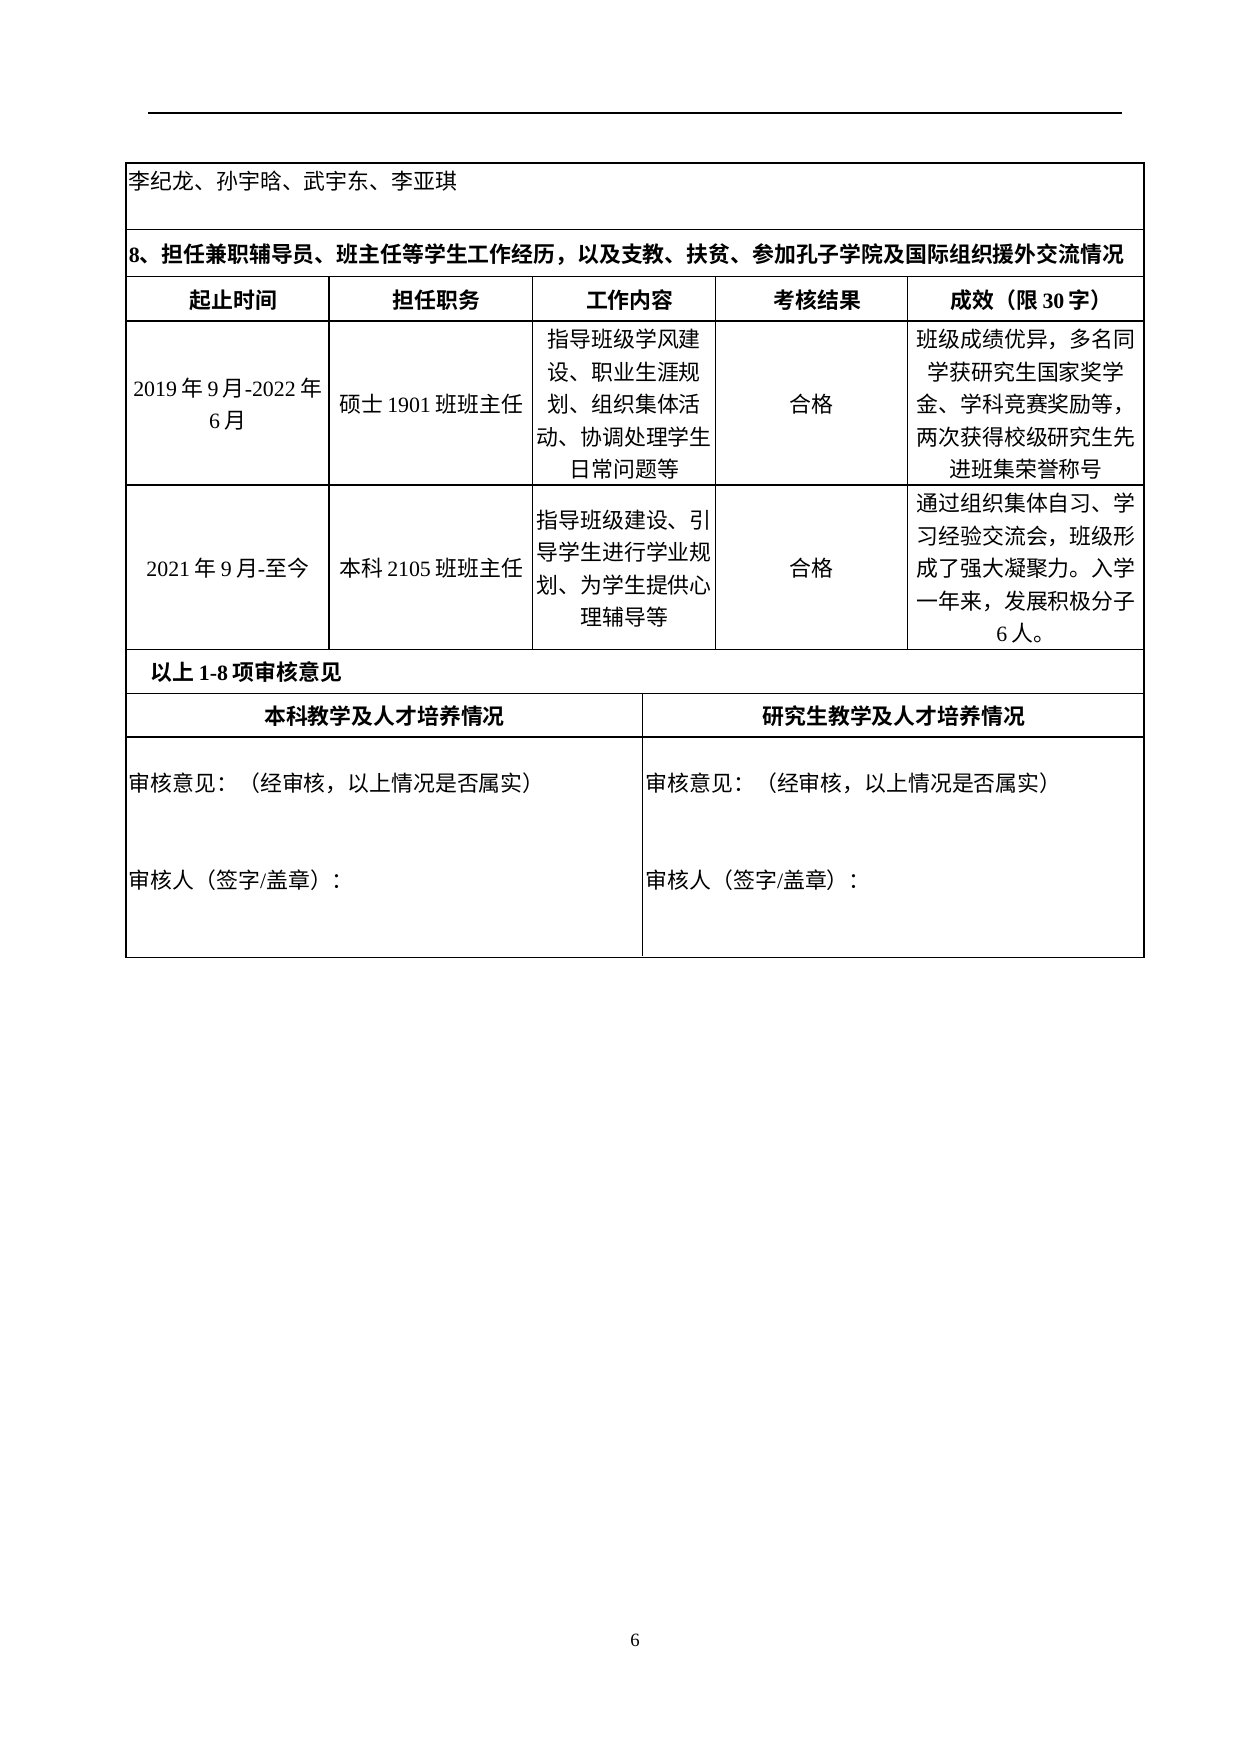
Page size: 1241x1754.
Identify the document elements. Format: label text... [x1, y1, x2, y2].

table_cell 成效（限30字） [908, 277, 1143, 320]
table_cell 合格 [716, 322, 907, 484]
table_cell 研究生教学及人才培养情况 [643, 694, 1143, 736]
table_cell 指导班级学风建设、职业生涯规划、组织集体活动、协调处理学生日常问题等 [533, 322, 715, 484]
table_cell 硕士1901班班主任 [330, 322, 532, 484]
table_cell 班级成绩优异，多名同学获研究生国家奖学金、学科竞赛奖励等，两次获得校级研究生先进班集荣誉称号 [908, 322, 1143, 484]
table_cell 工作内容 [533, 277, 715, 320]
table_cell 审核意见：（经审核，以上情况是否属实） 审核人（签字/盖章）： [643, 738, 1143, 956]
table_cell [127, 164, 1143, 228]
table_cell 2019年9月-2022年6月 [127, 322, 328, 484]
table_cell 指导班级建设、引导学生进行学业规划、为学生提供心理辅导等 [533, 486, 715, 648]
table_cell 8、担任兼职辅导员、班主任等学生工作经历，以及支教、扶贫、参加孔子学院及国际组织援外交流情况 [127, 230, 1143, 276]
table_cell 2021年9月-至今 [127, 486, 328, 648]
table_cell 合格 [716, 486, 907, 648]
table_cell 以上1-8项审核意见 [127, 650, 1143, 693]
table_cell 通过组织集体自习、学习经验交流会，班级形成了强大凝聚力。入学一年来，发展积极分子6人。 [908, 486, 1143, 648]
table_cell 本科2105班班主任 [330, 486, 532, 648]
table_cell 担任职务 [330, 277, 532, 320]
table_cell 起止时间 [127, 277, 328, 320]
table_cell 审核意见：（经审核，以上情况是否属实） 审核人（签字/盖章）： [127, 738, 642, 956]
table_cell 考核结果 [716, 277, 907, 320]
table_cell 本科教学及人才培养情况 [127, 694, 642, 736]
